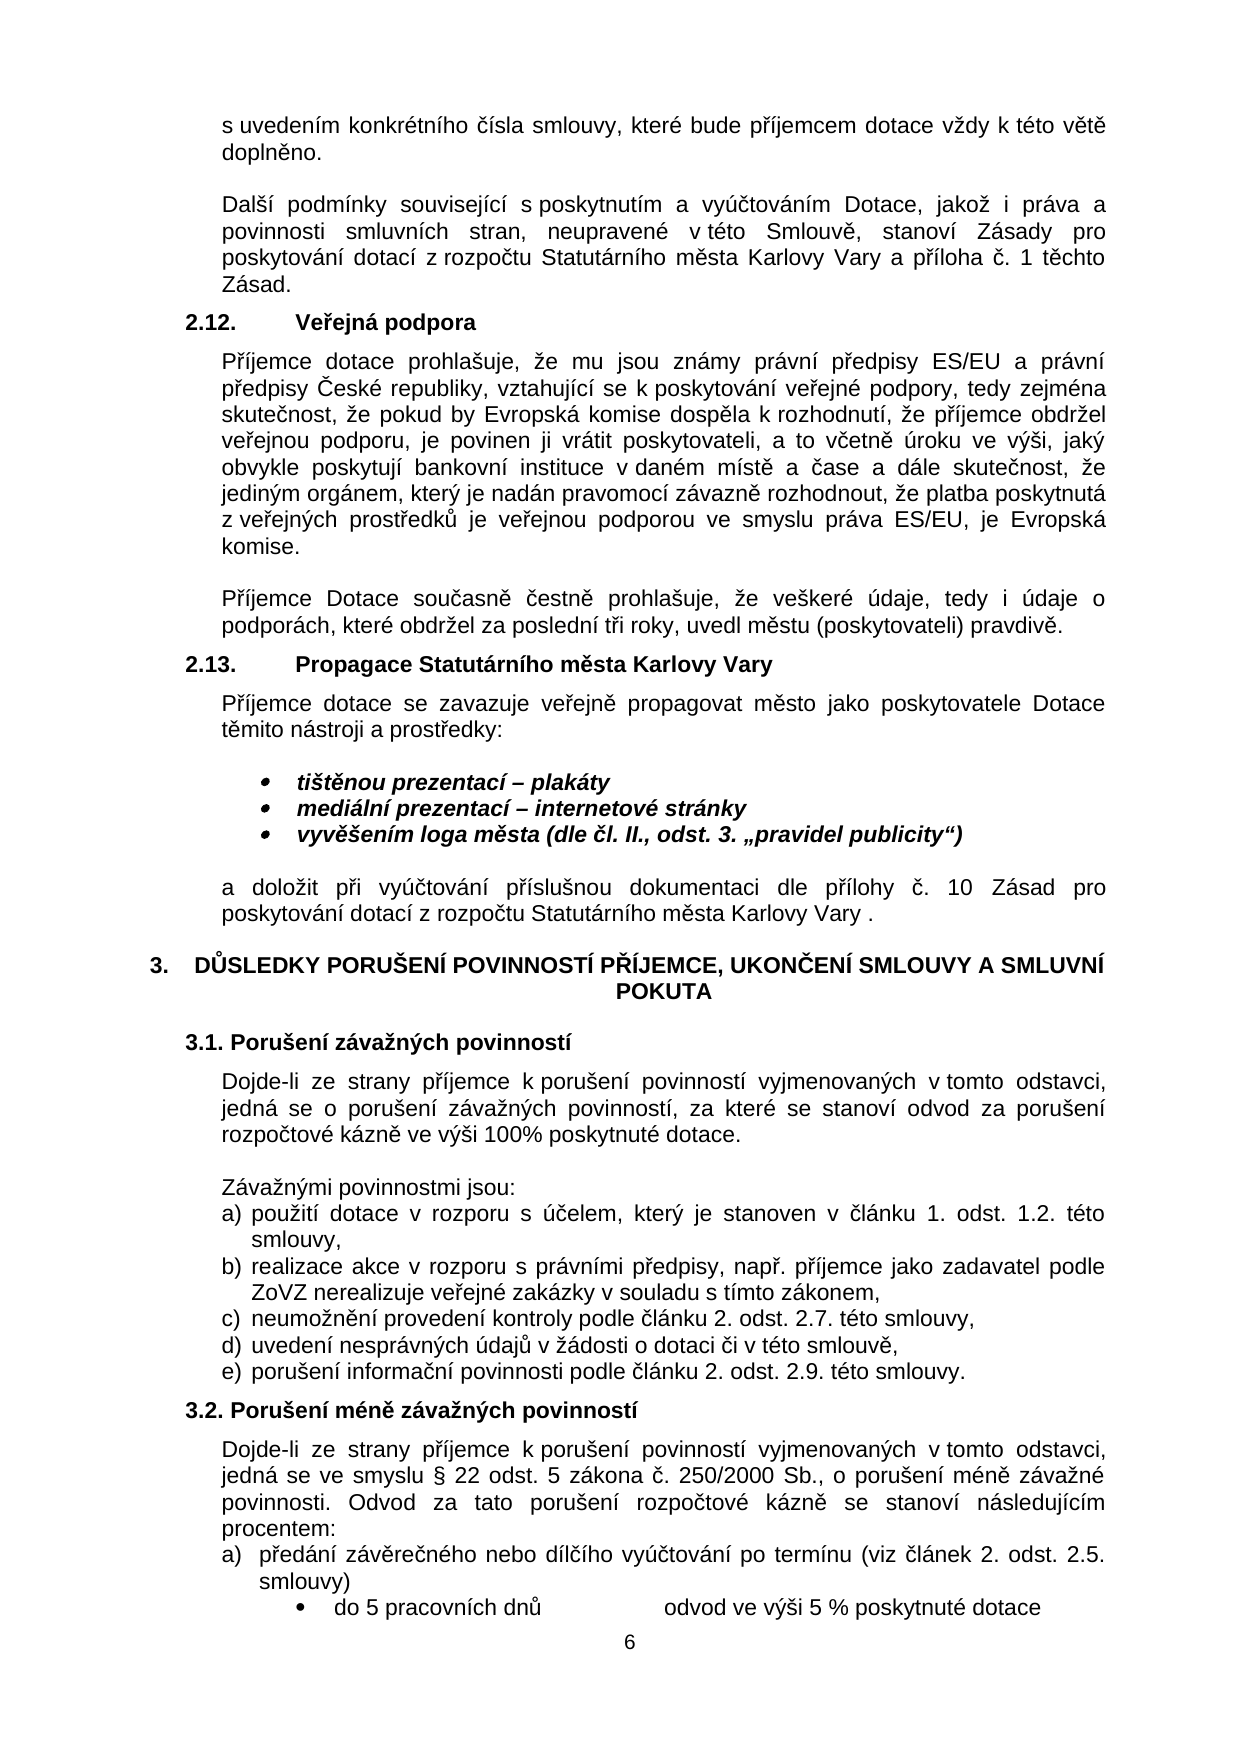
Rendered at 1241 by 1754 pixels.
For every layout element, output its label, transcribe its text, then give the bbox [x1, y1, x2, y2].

list vyvěšením loga města (dle čl. II., odst. 3. „pravidel publicity“) [259, 821, 1106, 848]
list Dojde-li ze strany příjemce k porušení povinností vyjmenovaných v tomto odstavci, jedná se ve smyslu § 22 odst. 5 zákona č. 250/2000 Sb., o porušení méně závažné povinnosti. Odvod za tato porušení rozpočtové kázně se stanoví následujícím procentem: [221, 1436, 1106, 1541]
text a doložit při vyúčtování příslušnou dokumentaci dle přílohy č. 10 Zásad pro poskytování dotací z rozpočtu Statutárního města Karlovy Vary . [221, 874, 1106, 927]
list uvedení nesprávných údajů v žádosti o dotaci či v této smlouvě, [221, 1332, 1106, 1358]
list tištěnou prezentací – plakáty [259, 768, 1106, 795]
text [222, 112, 1106, 165]
text Porušení méně závažných povinností [185, 1397, 1106, 1423]
text Porušení závažných povinností [185, 1029, 1106, 1056]
list Dojde-li ze strany příjemce k porušení povinností vyjmenovaných v tomto odstavci, jedná se o porušení závažných povinností, za které se stanoví odvod za porušení rozpočtové kázně ve výši 100% poskytnuté dotace. [221, 1068, 1106, 1147]
list použití dotace v rozporu s účelem, který je stanoven v článku 1. odst. 1.2. této smlouvy, [221, 1200, 1106, 1253]
list porušení informační povinnosti podle článku 2. odst. 2.9. této smlouvy. [221, 1358, 1106, 1384]
text Propagace Statutárního města Karlovy Vary [185, 651, 1106, 677]
text DŮSLEDKY PORUŠENÍ POVINNOSTÍ PŘÍJEMCE, ukončení smlouvy a smluvní pokuta [148, 952, 1106, 1004]
list realizace akce v rozporu s právními předpisy, např. příjemce jako zadavatel podle ZoVZ nerealizuje veřejné zakázky v souladu s tímto zákonem, [221, 1253, 1106, 1305]
text Příjemce dotace se zavazuje veřejně propagovat město jako poskytovatele Dotace těmito nástroji a prostředky: [221, 689, 1106, 742]
list do 5 pracovních dnů odvod ve výši 5 % poskytnuté dotace [296, 1594, 1106, 1620]
list předání závěrečného nebo dílčího vyúčtování po termínu (viz článek 2. odst. 2.5. smlouvy) [221, 1541, 1106, 1594]
text Veřejná podpora [185, 309, 1106, 336]
text Příjemce dotace prohlašuje, že mu jsou známy právní předpisy ES/EU a právní předpisy České republiky, vztahující se k poskytování veřejné podpory, tedy zejména skutečnost, že pokud by Evropská komise dospěla k rozhodnutí, že příjemce obdržel veřejnou podporu, je povinen ji vrátit poskytovateli, a to včetně úroku ve výši, jaký obvykle poskytují bankovní instituce v daném místě a čase a dále skutečnost, že jediným orgánem, který je nadán pravomocí závazně rozhodnout, že platba poskytnutá z veřejných prostředků je veřejnou podporou ve smyslu práva ES/EU, je Evropská komise. [221, 348, 1106, 559]
list neumožnění provedení kontroly podle článku 2. odst. 2.7. této smlouvy, [221, 1305, 1106, 1332]
text Příjemce Dotace současně čestně prohlašuje, že veškeré údaje, tedy i údaje o podporách, které obdržel za poslední tři roky, uvedl městu (poskytovateli) pravdivě. [221, 585, 1106, 638]
list Závažnými povinnostmi jsou: [221, 1174, 1106, 1200]
list mediální prezentací – internetové stránky [259, 795, 1106, 821]
text Další podmínky související s poskytnutím a vyúčtováním Dotace, jakož i práva a povinnosti smluvních stran, neupravené v této Smlouvě, stanoví Zásady pro poskytování dotací z rozpočtu Statutárního města Karlovy Vary a příloha č. 1 těchto Zásad. [222, 191, 1106, 297]
